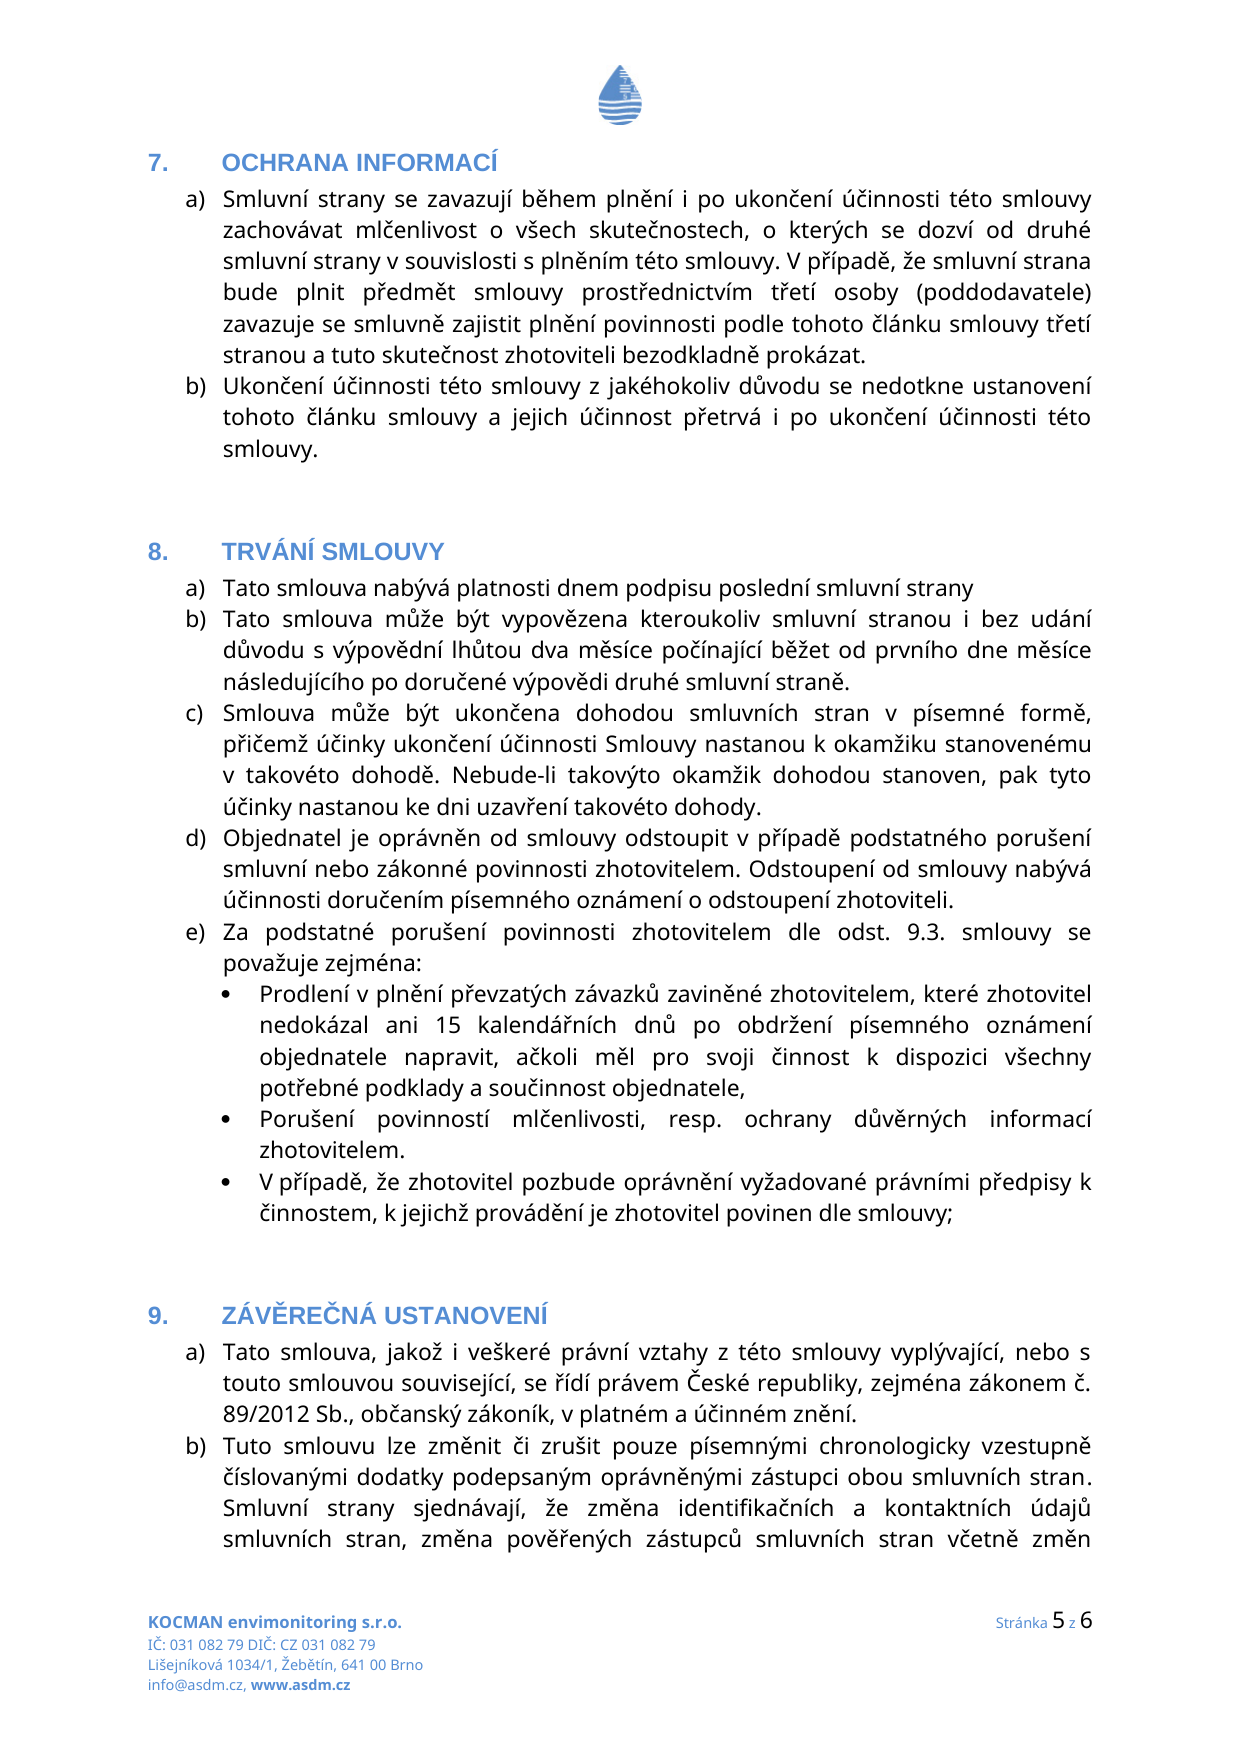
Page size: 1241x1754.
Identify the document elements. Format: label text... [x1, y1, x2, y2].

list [185, 1430, 1093, 1555]
picture [598, 65, 642, 125]
list Tato smlouva, jakož i veškeré právní vztahy z této smlouvy vyplývající, nebo s touto smlouvou související, se řídí právem České republiky, zejména zákonem č. 89/2012 Sb., občanský zákoník, v platném a účinném znění. [185, 1336, 1093, 1430]
list Za podstatné porušení povinnosti zhotovitelem dle odst. 9.3. smlouvy se považuje zejména: [185, 916, 1093, 978]
list Prodlení v plnění převzatých závazků zaviněné zhotovitelem, které zhotovitel nedokázal ani 15 kalendářních dnů po obdržení písemného oznámení objednatele napravit, ačkoli měl pro svoji činnost k dispozici všechny potřebné podklady a součinnost objednatele, [222, 978, 1093, 1103]
subtitle Závěrečná ustanovení [148, 1301, 1093, 1330]
list V případě, že zhotovitel pozbude oprávnění vyžadované právními předpisy k činnostem, k jejichž provádění je zhotovitel povinen dle smlouvy; [222, 1166, 1093, 1228]
list Porušení povinností mlčenlivosti, resp. ochrany důvěrných informací zhotovitelem. [222, 1103, 1093, 1166]
list Smluvní strany se zavazují během plnění i po ukončení účinnosti této smlouvy zachovávat mlčenlivost o všech skutečnostech, o kterých se dozví od druhé smluvní strany v souvislosti s plněním této smlouvy. V případě, že smluvní strana bude plnit předmět smlouvy prostřednictvím třetí osoby (poddodavatele) zavazuje se smluvně zajistit plnění povinnosti podle tohoto článku smlouvy třetí stranou a tuto skutečnost zhotoviteli bezodkladně prokázat. [185, 183, 1093, 370]
subtitle Trvání smlouvy [148, 537, 1093, 566]
subtitle Ochrana informací [148, 148, 1093, 176]
list Tato smlouva může být vypovězena kteroukoliv smluvní stranou i bez udání důvodu s výpovědní lhůtou dva měsíce počínající běžet od prvního dne měsíce následujícího po doručené výpovědi druhé smluvní straně. [185, 603, 1093, 697]
list Tato smlouva nabývá platnosti dnem podpisu poslední smluvní strany [185, 572, 1093, 603]
list Objednatel je oprávněn od smlouvy odstoupit v případě podstatného porušení smluvní nebo zákonné povinnosti zhotovitelem. Odstoupení od smlouvy nabývá účinnosti doručením písemného oznámení o odstoupení zhotoviteli. [185, 822, 1093, 916]
list Ukončení účinnosti této smlouvy z jakéhokoliv důvodu se nedotkne ustanovení tohoto článku smlouvy a jejich účinnost přetrvá i po ukončení účinnosti této smlouvy. [185, 370, 1093, 464]
list Smlouva může být ukončena dohodou smluvních stran v písemné formě, přičemž účinky ukončení účinnosti Smlouvy nastanou k okamžiku stanovenému v takovéto dohodě. Nebude-li takovýto okamžik dohodou stanoven, pak tyto účinky nastanou ke dni uzavření takovéto dohody. [185, 697, 1093, 822]
